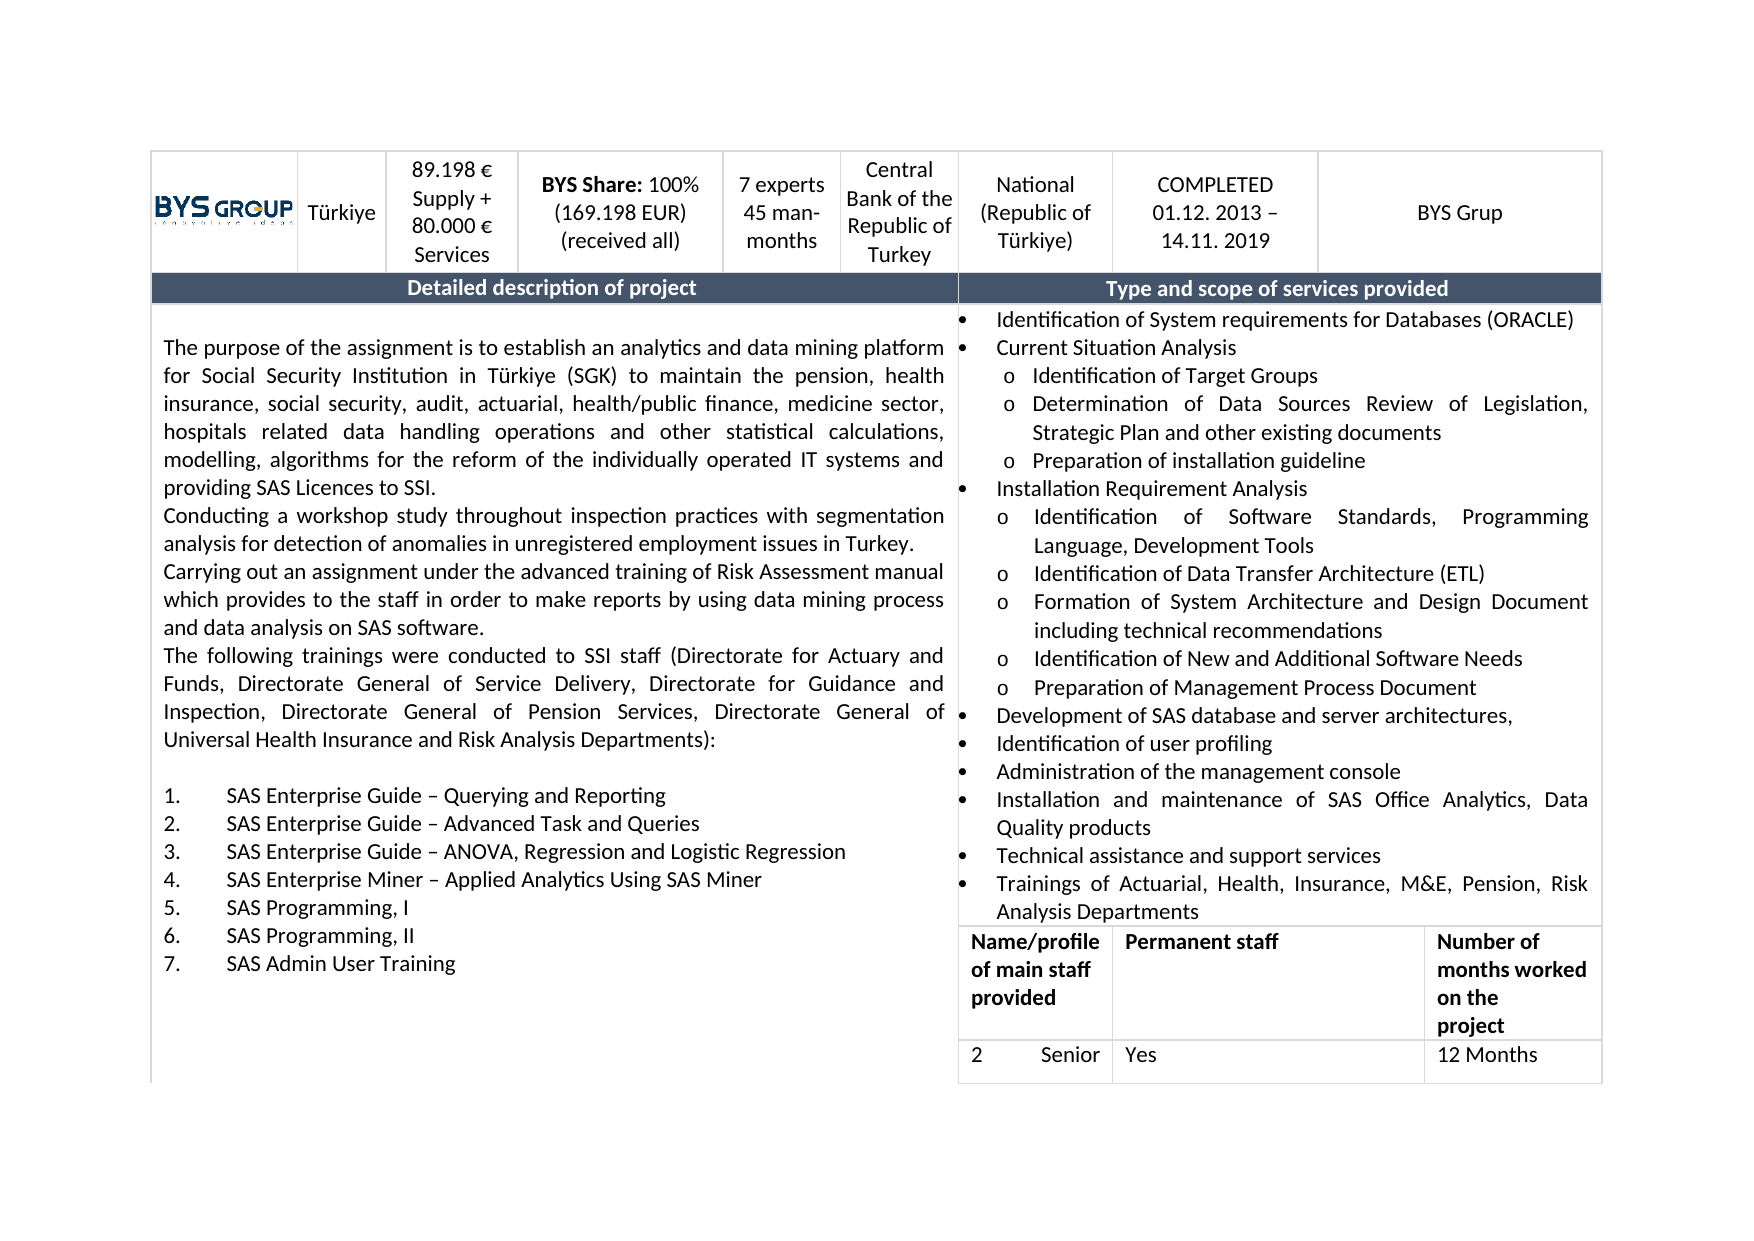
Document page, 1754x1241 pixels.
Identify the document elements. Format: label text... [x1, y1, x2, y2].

table_cell Name/profile of main staff provided [959, 927, 1112, 1039]
table_cell Detailed description of project [152, 273, 958, 303]
table_cell Identification of System requirements for Databases (ORACLE) Current Situation Analysis Identification of Target Groups Determination of Data Sources Review of Legislation, Strategic Plan and other existing documents Preparation of installation guideline Installation Requirement Analysis Identification of Software Standards, Programming Language, Development Tools Identification of Data Transfer Architecture (ETL) Formation of System Architecture and Design Document including technical recommendations Identification of New and Additional Software Needs Preparation of Management Process Document Development of SAS database and server architectures, Identification of user profiling Administration of the management console Installation and maintenance of SAS Office Analytics, Data Quality products Technical assistance and support services Trainings of Actuarial, Health, Insurance, M&E, Pension, Risk Analysis Departments [959, 305, 1601, 925]
table_cell Number of months worked on the project [1425, 927, 1601, 1039]
table_cell Türkiye [298, 152, 385, 272]
table_cell 7 experts 45 man-months [724, 152, 840, 272]
table_cell BYS Share: 100% (169.198 EUR) (received all) [519, 152, 722, 272]
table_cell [959, 1041, 1112, 1083]
picture [155, 196, 293, 227]
table_cell Type and scope of services provided [959, 273, 1601, 303]
table_cell 12 Months [1425, 1041, 1601, 1083]
table_cell Yes [1113, 1041, 1424, 1083]
table_cell 89.198 € Supply + 80.000 € Services [387, 152, 517, 272]
table_cell [152, 152, 297, 272]
table_cell BYS Grup [1319, 152, 1601, 272]
table_cell Central Bank of the Republic of Turkey [841, 152, 958, 272]
table_cell The purpose of the assignment is to establish an analytics and data mining platform for Social Security Institution in Türkiye (SGK) to maintain the pension, health insurance, social security, audit, actuarial, health/public finance, medicine sector, hospitals related data handling operations and other statistical calculations, modelling, algorithms for the reform of the individually operated IT systems and providing SAS Licences to SSI. Conducting a workshop study throughout inspection practices with segmentation analysis for detection of anomalies in unregistered employment issues in Turkey. Carrying out an assignment under the advanced training of Risk Assessment manual which provides to the staff in order to make reports by using data mining process and data analysis on SAS software. The following trainings were conducted to SSI staff (Directorate for Actuary and Funds, Directorate General of Service Delivery, Directorate for Guidance and Inspection, Directorate General of Pension Services, Directorate General of Universal Health Insurance and Risk Analysis Departments): SAS Enterprise Guide – Querying and Reporting SAS Enterprise Guide – Advanced Task and Queries SAS Enterprise Guide – ANOVA, Regression and Logistic Regression SAS Enterprise Miner – Applied Analytics Using SAS Miner SAS Programming, I SAS Programming, II SAS Admin User Training [152, 305, 958, 1083]
table_cell National (Republic of Türkiye) [959, 152, 1112, 272]
table_cell Permanent staff [1113, 927, 1424, 1039]
table_cell COMPLETED 01.12. 2013 – 14.11. 2019 [1113, 152, 1317, 272]
